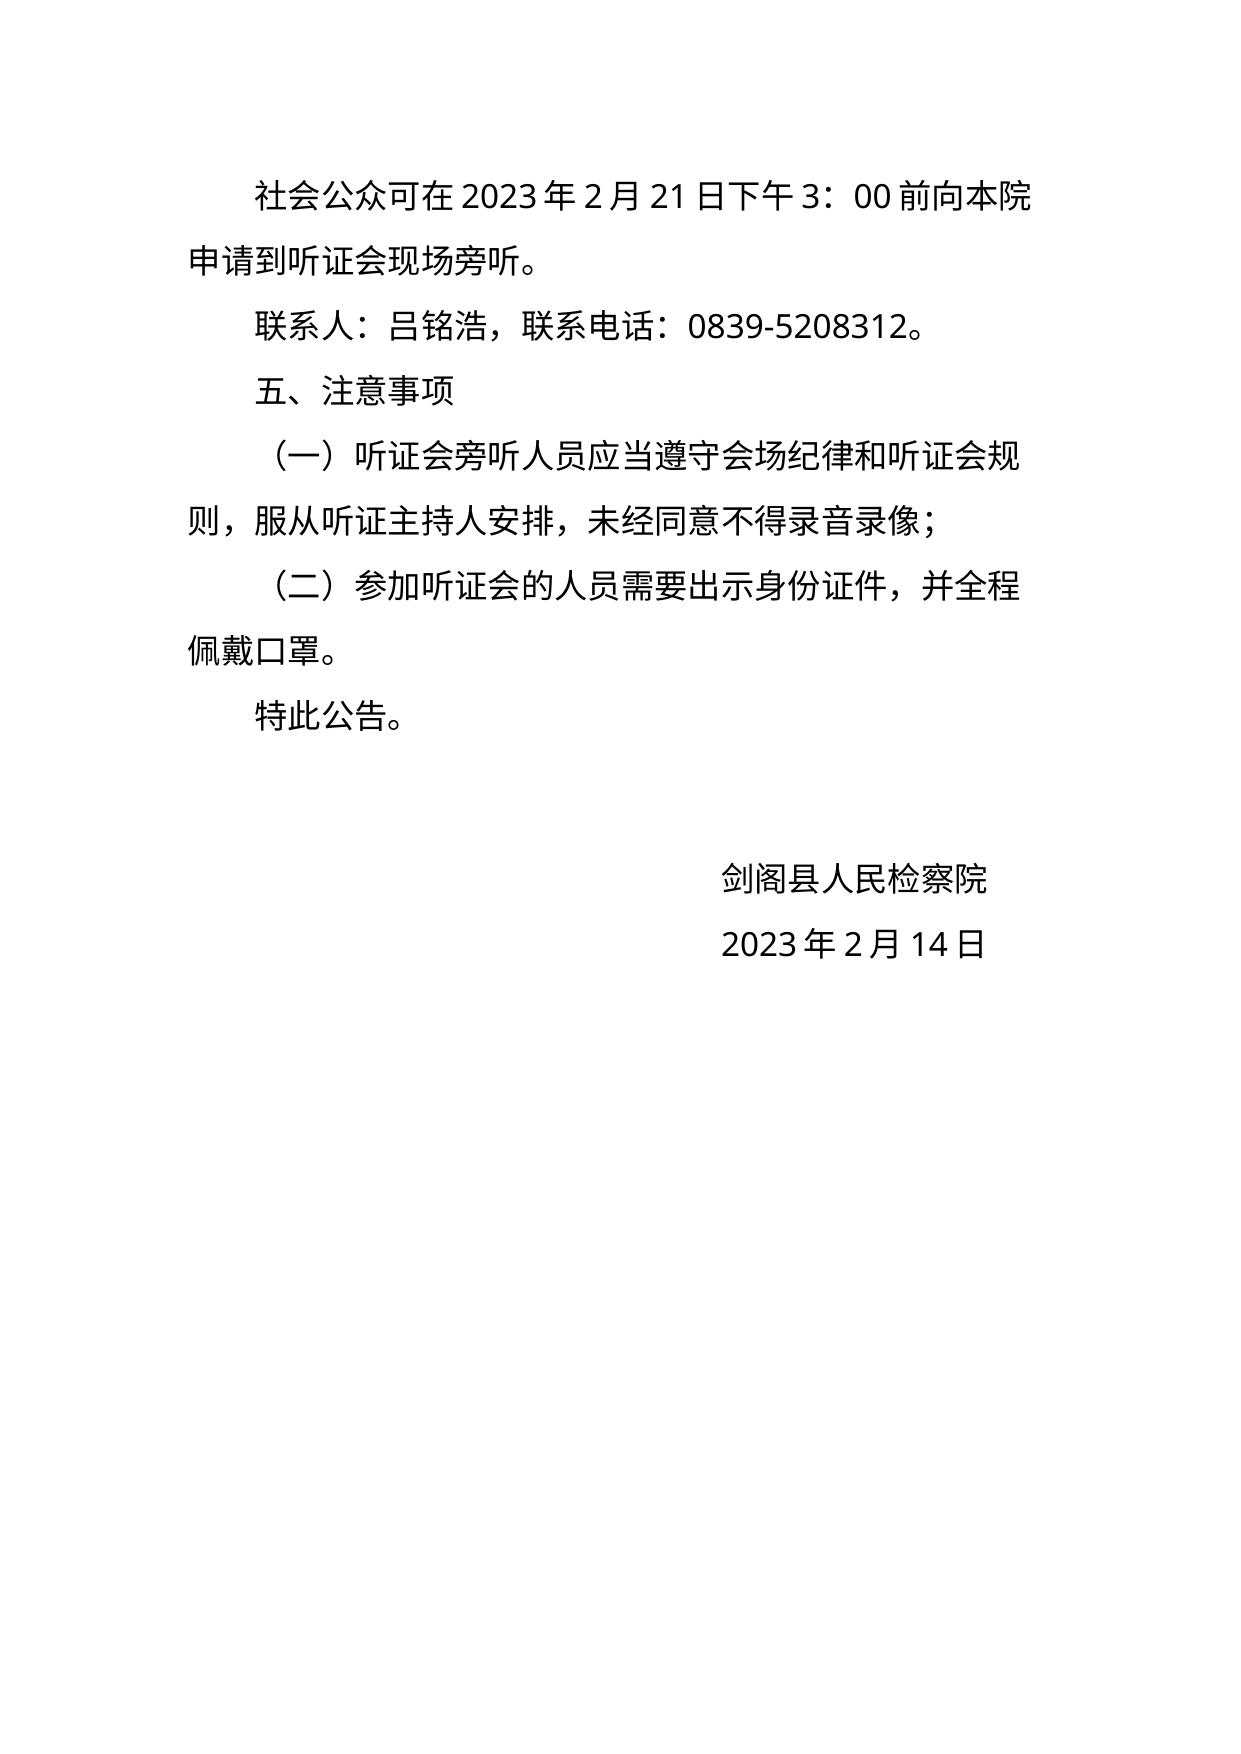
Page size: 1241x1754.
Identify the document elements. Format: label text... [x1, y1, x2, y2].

text 五、注意事项 [187, 357, 1053, 422]
text 2023年2月14日 [187, 909, 1053, 974]
text （一）听证会旁听人员应当遵守会场纪律和听证会规则，服从听证主持人安排，未经同意不得录音录像； [187, 422, 1053, 552]
text 社会公众可在2023年2月21日下午3：00前向本院申请到听证会现场旁听。 [187, 162, 1053, 292]
text 剑阁县人民检察院 [187, 844, 1053, 909]
text （二）参加听证会的人员需要出示身份证件，并全程佩戴口罩。 [187, 552, 1053, 682]
text 特此公告。 [187, 682, 1053, 747]
text 联系人：吕铭浩，联系电话：0839-5208312。 [187, 292, 1053, 357]
